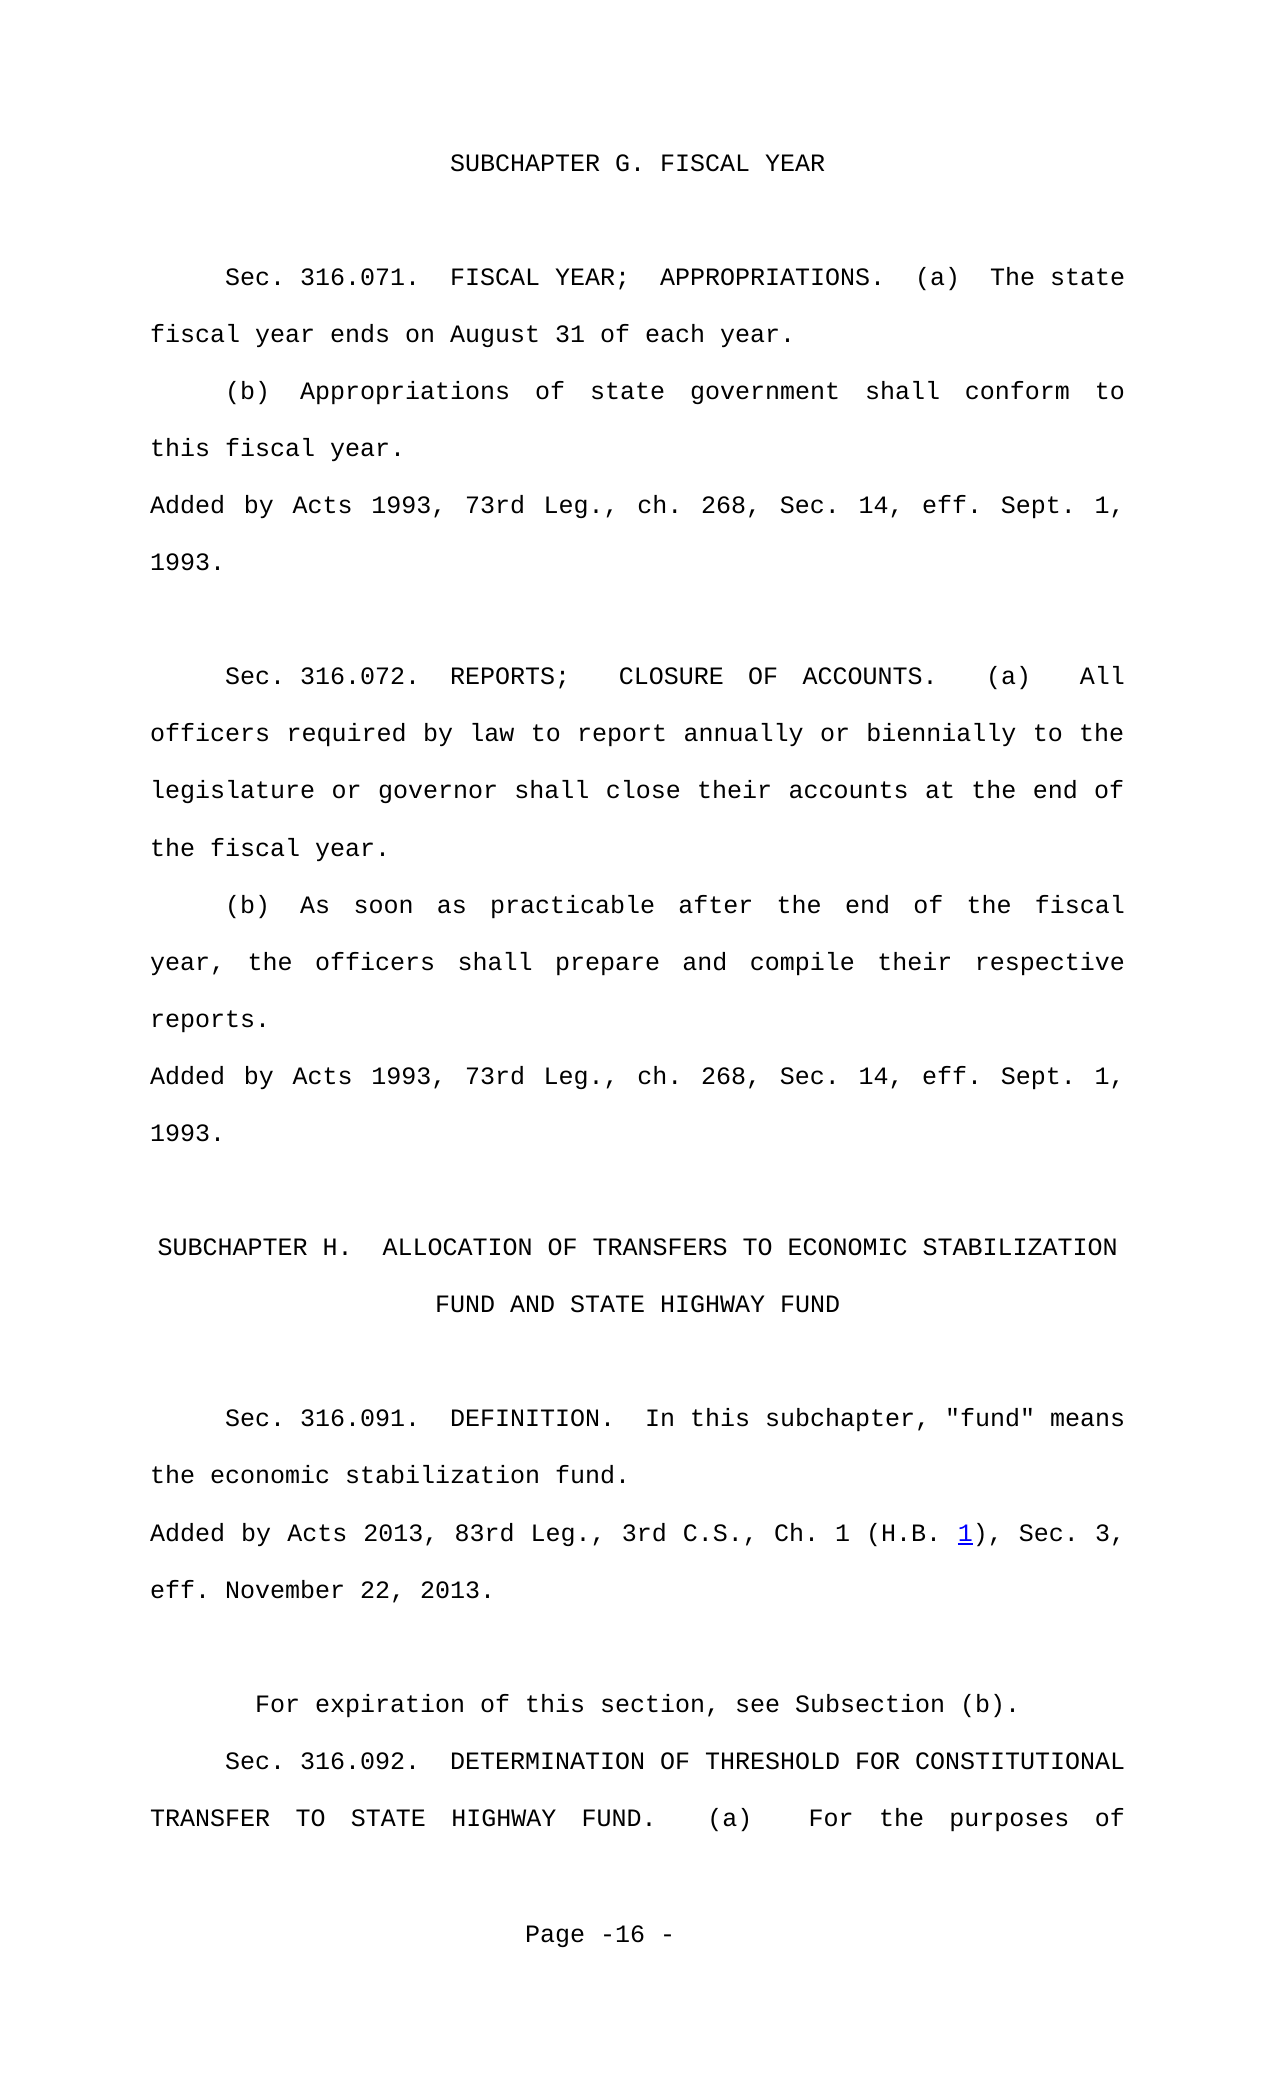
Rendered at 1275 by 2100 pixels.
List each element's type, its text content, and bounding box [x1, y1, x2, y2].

text Added by Acts 1993, 73rd Leg., ch. 268, Sec. 14, eff. Sept. 1, 1993. [150, 492, 1125, 578]
text Sec. 316.091. DEFINITION. In this subchapter, "fund" means the economic stabilization fund. [150, 1406, 1125, 1491]
text For expiration of this section, see Subsection (b). [150, 1691, 1125, 1720]
text SUBCHAPTER H. ALLOCATION OF TRANSFERS TO ECONOMIC STABILIZATION FUND AND STATE HIGHWAY FUND [150, 1234, 1125, 1320]
text Sec. 316.071. FISCAL YEAR; APPROPRIATIONS. (a) The state fiscal year ends on August 31 of each year. [150, 264, 1125, 350]
text Sec. 316.072. REPORTS; CLOSURE OF ACCOUNTS. (a) All officers required by law to report annually or biennially to the legislature or governor shall close their accounts at the end of the fiscal year. [150, 664, 1125, 863]
text (b) Appropriations of state government shall conform to this fiscal year. [150, 378, 1125, 464]
text SUBCHAPTER G. FISCAL YEAR [150, 150, 1125, 178]
text Added by Acts 1993, 73rd Leg., ch. 268, Sec. 14, eff. Sept. 1, 1993. [150, 1063, 1125, 1149]
text Added by Acts 2013, 83rd Leg., 3rd C.S., Ch. 1 (H.B. 1), Sec. 3, eff. November 22, 2013. [150, 1520, 1125, 1606]
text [150, 1748, 1125, 1834]
text (b) As soon as practicable after the end of the fiscal year, the officers shall prepare and compile their respective reports. [150, 892, 1125, 1035]
